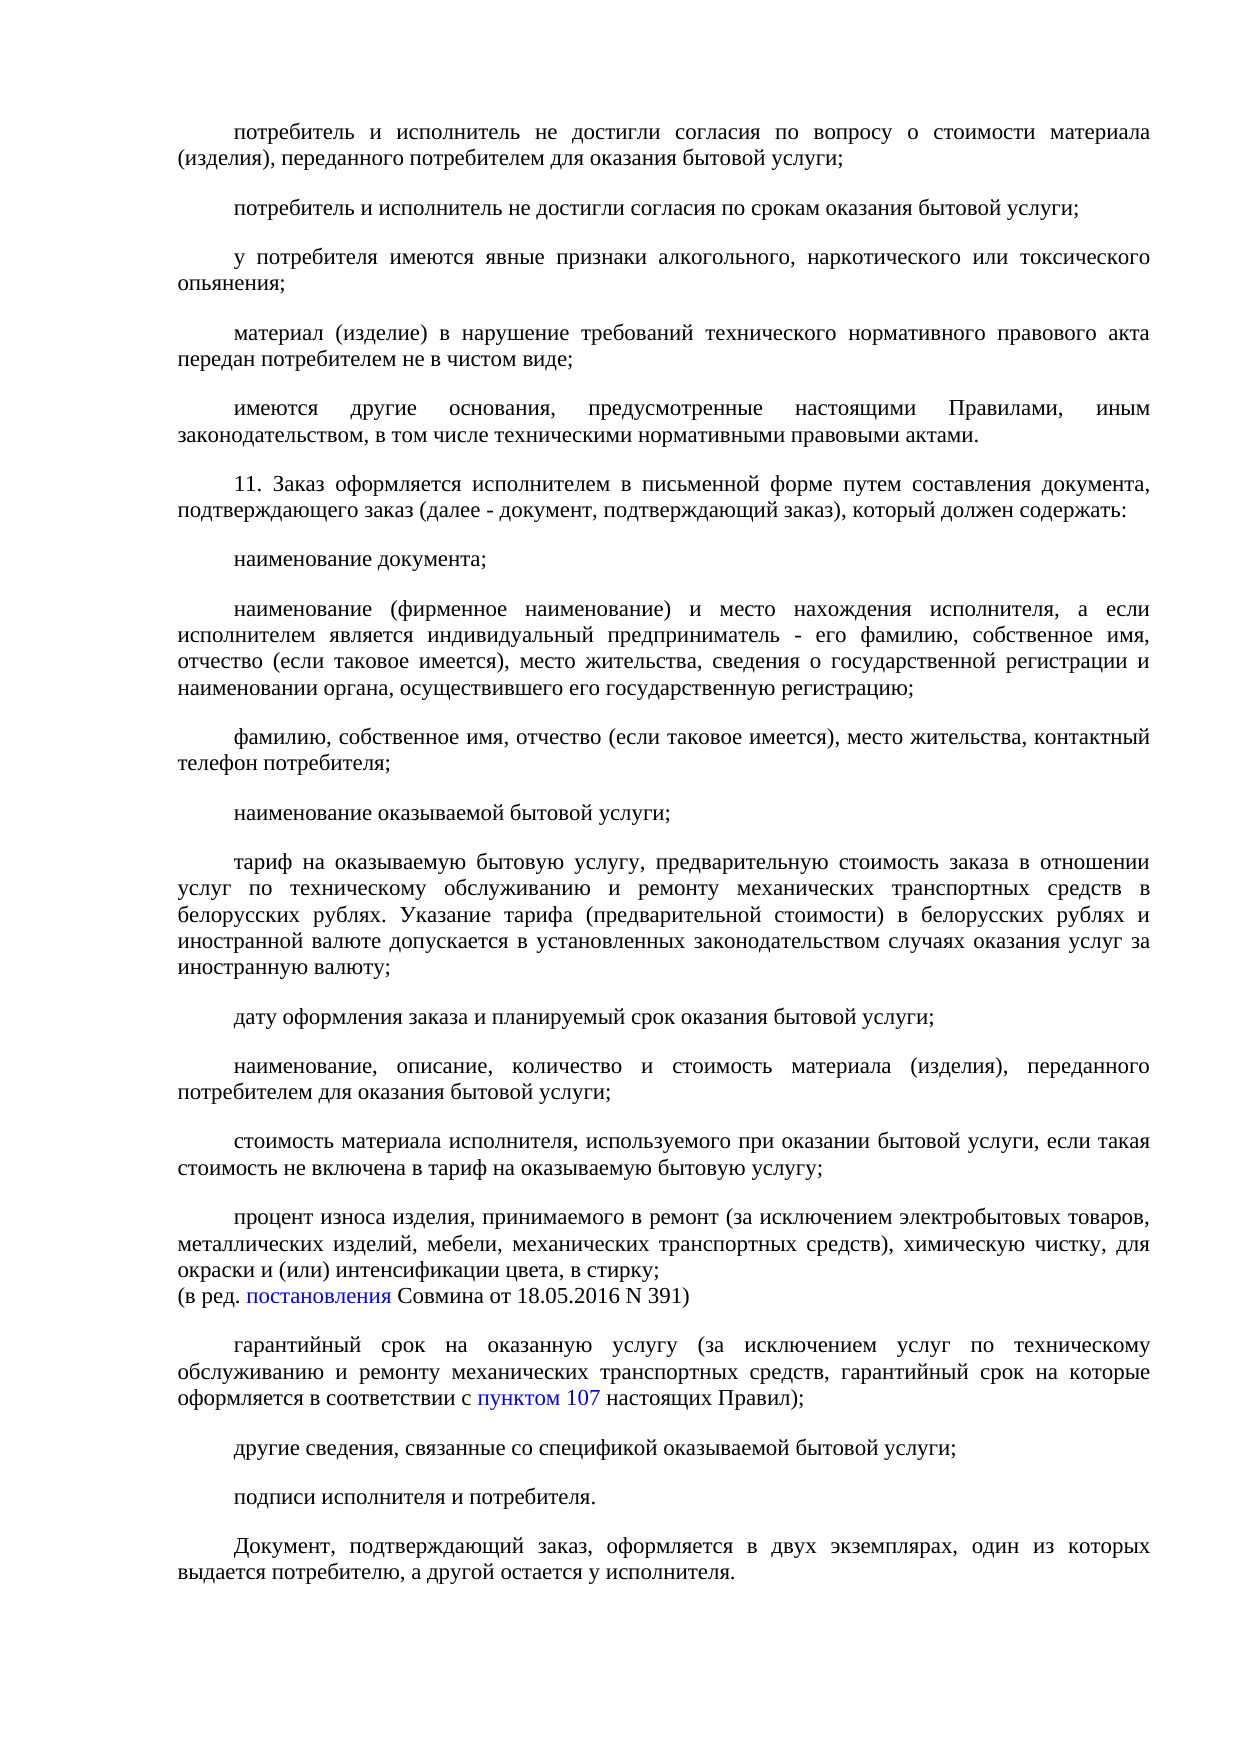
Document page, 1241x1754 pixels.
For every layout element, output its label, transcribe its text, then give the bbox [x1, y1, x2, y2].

text дату оформления заказа и планируемый срок оказания бытовой услуги; [177, 1003, 1152, 1029]
text материал (изделие) в нарушение требований технического нормативного правового акта передан потребителем не в чистом виде; [177, 319, 1152, 371]
text подписи исполнителя и потребителя. [177, 1483, 1152, 1509]
text (в ред. постановления Совмина от 18.05.2016 N 391) [177, 1282, 1152, 1309]
text наименование оказываемой бытовой услуги; [177, 799, 1152, 825]
text потребитель и исполнитель не достигли согласия по срокам оказания бытовой услуги; [177, 194, 1152, 220]
text Документ, подтверждающий заказ, оформляется в двух экземплярах, один из которых выдается потребителю, а другой остается у исполнителя. [177, 1532, 1152, 1585]
text другие сведения, связанные со спецификой оказываемой бытовой услуги; [177, 1433, 1152, 1460]
text имеются другие основания, предусмотренные настоящими Правилами, иным законодательством, в том числе техническими нормативными правовыми актами. [177, 394, 1152, 447]
text фамилию, собственное имя, отчество (если таковое имеется), место жительства, контактный телефон потребителя; [177, 723, 1152, 776]
text наименование, описание, количество и стоимость материала (изделия), переданного потребителем для оказания бытовой услуги; [177, 1052, 1152, 1105]
text гарантийный срок на оказанную услугу (за исключением услуг по техническому обслуживанию и ремонту механических транспортных средств, гарантийный срок на которые оформляется в соответствии с пунктом 107 настоящих Правил); [177, 1332, 1152, 1411]
text у потребителя имеются явные признаки алкогольного, наркотического или токсического опьянения; [177, 243, 1152, 296]
text потребитель и исполнитель не достигли согласия по вопросу о стоимости материала (изделия), переданного потребителем для оказания бытовой услуги; [177, 118, 1152, 171]
text наименование (фирменное наименование) и место нахождения исполнителя, а если исполнителем является индивидуальный предприниматель - его фамилию, собственное имя, отчество (если таковое имеется), место жительства, сведения о государственной регистрации и наименовании органа, осуществившего его государственную регистрацию; [177, 595, 1152, 700]
text 11. Заказ оформляется исполнителем в письменной форме путем составления документа, подтверждающего заказ (далее - документ, подтверждающий заказ), который должен содержать: [177, 470, 1152, 523]
text наименование документа; [177, 546, 1152, 572]
text процент износа изделия, принимаемого в ремонт (за исключением электробытовых товаров, металлических изделий, мебели, механических транспортных средств), химическую чистку, для окраски и (или) интенсификации цвета, в стирку; [177, 1203, 1152, 1282]
text стоимость материала исполнителя, используемого при оказании бытовой услуги, если такая стоимость не включена в тариф на оказываемую бытовую услугу; [177, 1128, 1152, 1180]
text тариф на оказываемую бытовую услугу, предварительную стоимость заказа в отношении услуг по техническому обслуживанию и ремонту механических транспортных средств в белорусских рублях. Указание тарифа (предварительной стоимости) в белорусских рублях и иностранной валюте допускается в установленных законодательством случаях оказания услуг за иностранную валюту; [177, 848, 1152, 980]
